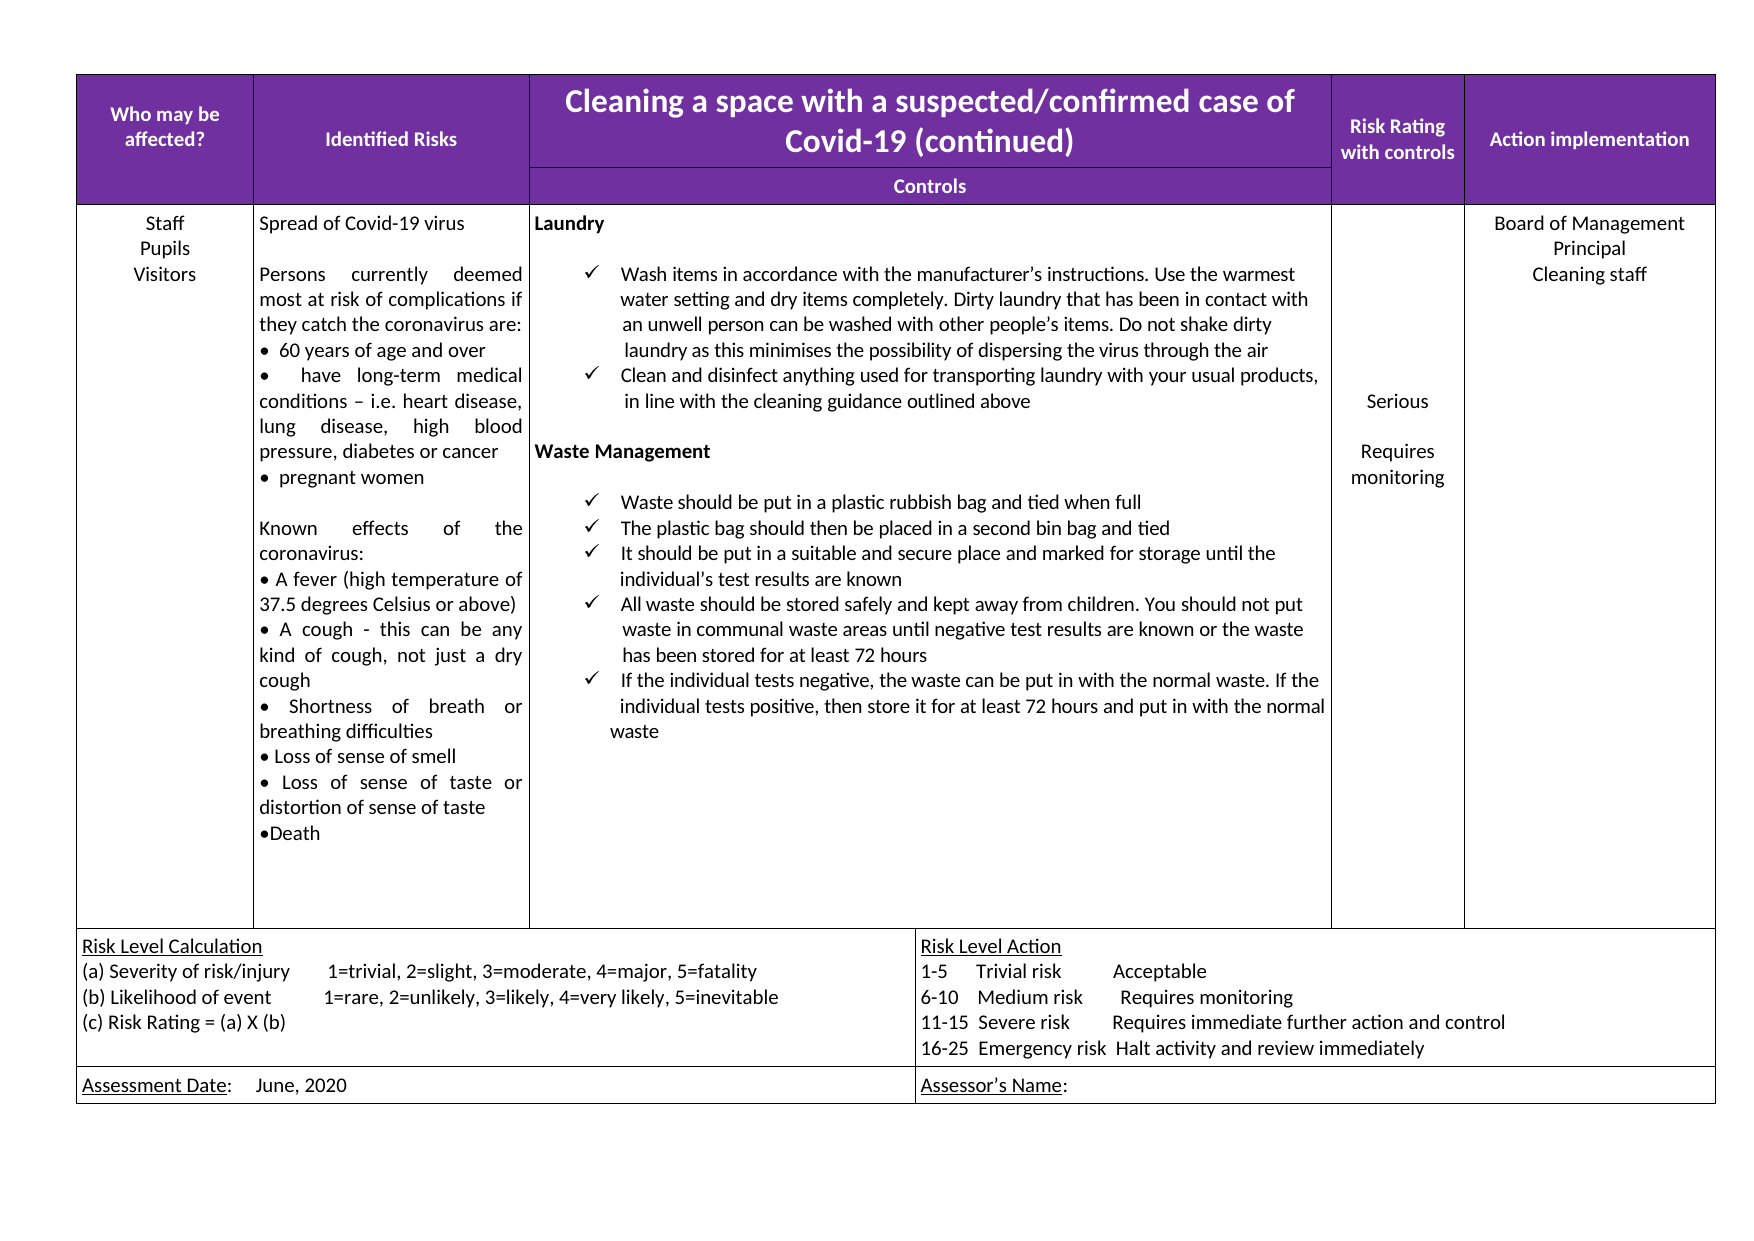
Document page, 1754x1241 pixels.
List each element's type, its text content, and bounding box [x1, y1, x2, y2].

table_header Who may be affected? [77, 75, 253, 204]
table_cell Staff Pupils Visitors [77, 205, 253, 927]
table_cell Board of Management Principal Cleaning staff [1465, 205, 1715, 927]
table_cell Risk Level Calculation (a) Severity of risk/injury 1=trivial, 2=slight, 3=moderate, 4=major, 5=fatality (b) Likelihood of event 1=rare, 2=unlikely, 3=likely, 4=very likely, 5=inevitable (c) Risk Rating = (a) X (b) [77, 929, 915, 1066]
table_cell Assessor’s Name: [916, 1067, 1715, 1103]
table_cell Risk Level Action 1-5 Trivial risk Acceptable 6-10 Medium risk Requires monitoring 11-15 Severe risk Requires immediate further action and control 16-25 Emergency risk Halt activity and review immediately [916, 929, 1715, 1066]
table_cell Laundry Wash items in accordance with the manufacturer’s instructions. Use the warmest water setting and dry items completely. Dirty laundry that has been in contact with an unwell person can be washed with other people’s items. Do not shake dirty laundry as this minimises the possibility of dispersing the virus through the air Clean and disinfect anything used for transporting laundry with your usual products, in line with the cleaning guidance outlined above Waste Management Waste should be put in a plastic rubbish bag and tied when full The plastic bag should then be placed in a second bin bag and tied It should be put in a suitable and secure place and marked for storage until the individual’s test results are known All waste should be stored safely and kept away from children. You should not put waste in communal waste areas until negative test results are known or the waste has been stored for at least 72 hours If the individual tests negative, the waste can be put in with the normal waste. If the individual tests positive, then store it for at least 72 hours and put in with the normal waste [530, 205, 1331, 927]
table_header Risk Rating with controls [1332, 75, 1464, 204]
table_cell Serious Requires monitoring [1332, 205, 1464, 927]
table_cell Controls [530, 168, 1331, 204]
table_header Identified Risks [254, 75, 529, 204]
table_header Cleaning a space with a suspected/confirmed case of Covid-19 (continued) [530, 75, 1331, 167]
table_header Action implementation [1465, 75, 1715, 204]
table_cell Assessment Date: June, 2020 [77, 1067, 915, 1103]
